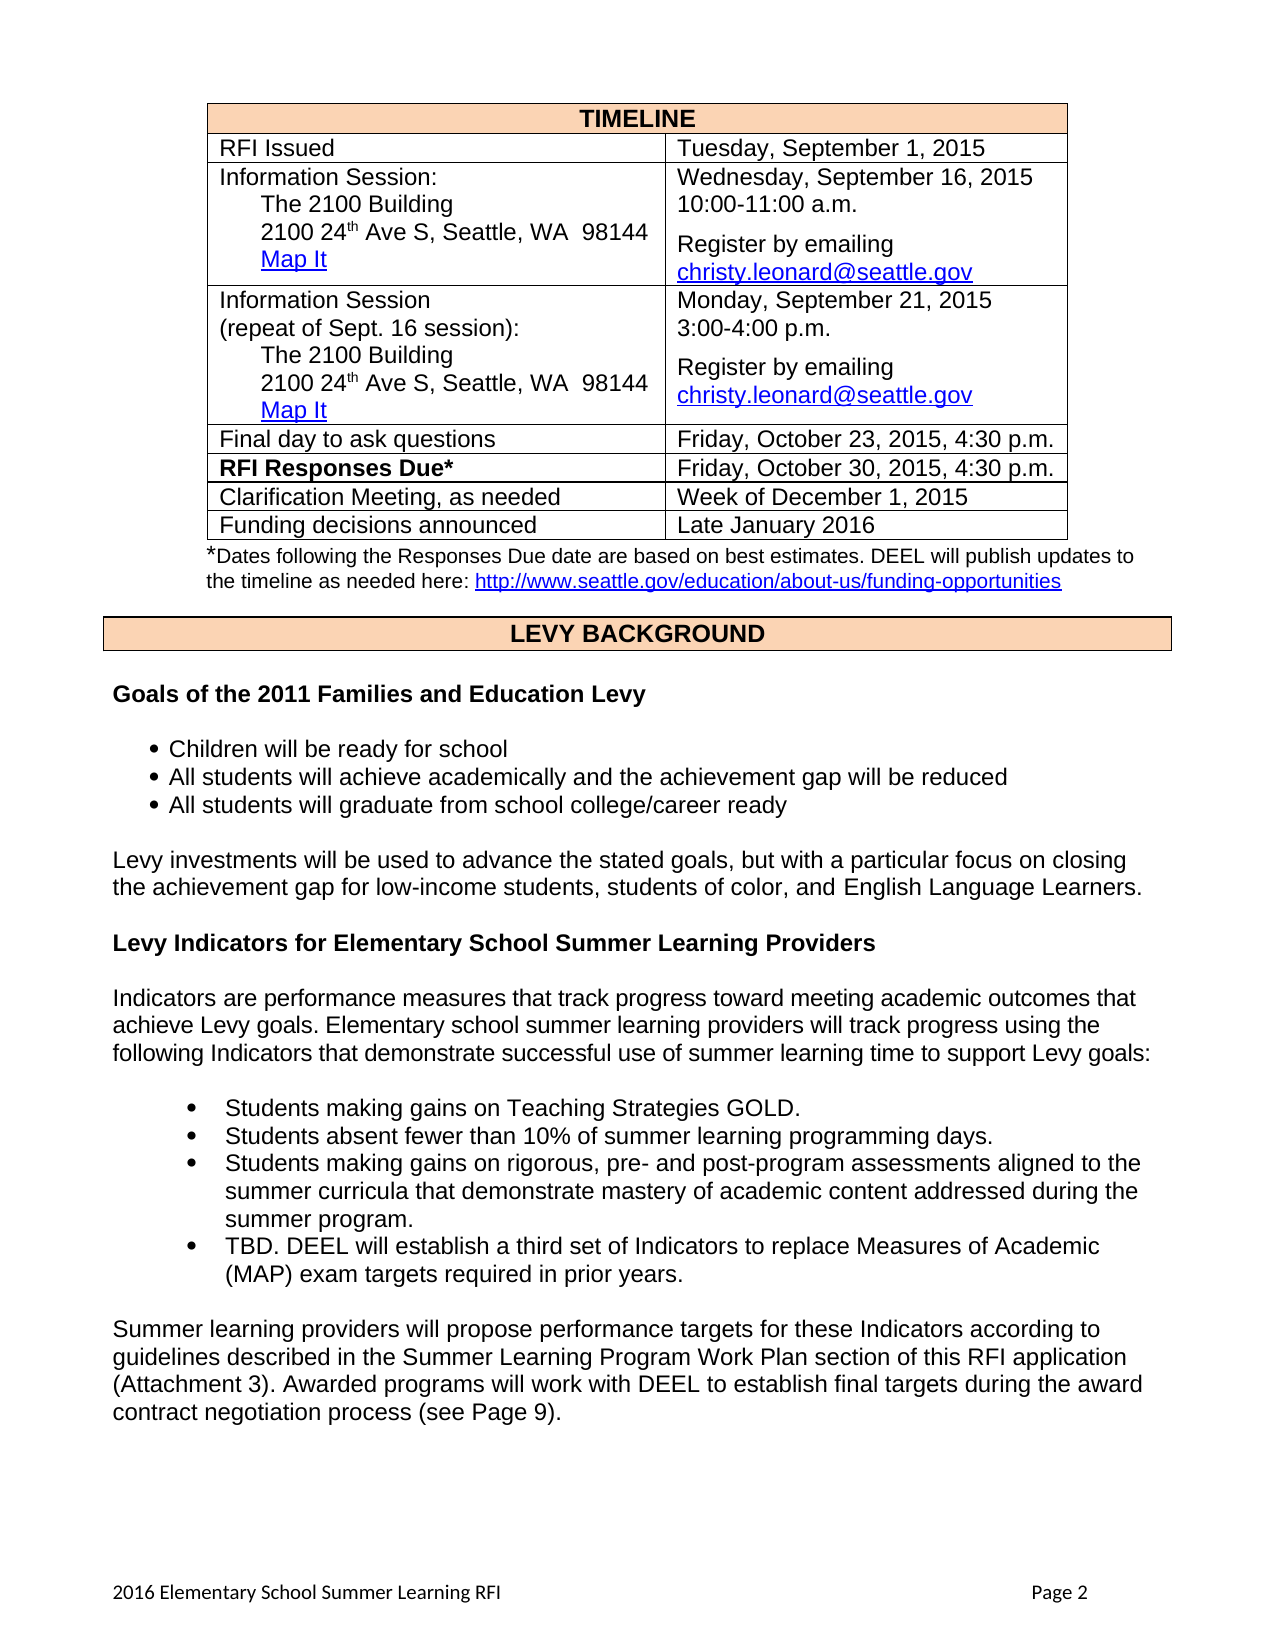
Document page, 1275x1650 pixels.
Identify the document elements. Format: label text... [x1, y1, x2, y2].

table_cell Friday, October 23, 2015, 4:30 p.m. [666, 425, 1067, 453]
text Summer learning providers will propose performance targets for these Indicators according to guidelines described in the Summer Learning Program Work Plan section of this RFI application (Attachment 3). Awarded programs will work with DEEL to establish final targets during the award contract negotiation process (see Page 9). [112, 1315, 1162, 1425]
text Indicators are performance measures that track progress toward meeting academic outcomes that achieve Levy goals. Elementary school summer learning providers will track progress using the following Indicators that demonstrate successful use of summer learning time to support Levy goals: [112, 984, 1162, 1067]
table_cell Information Session (repeat of Sept. 16 session): The 2100 Building 2100 24th Ave S, Seattle, WA 98144 Map It [208, 286, 665, 424]
text Goals of the 2011 Families and Education Levy [112, 680, 1162, 708]
list TBD. DEEL will establish a third set of Indicators to replace Measures of Academic (MAP) exam targets required in prior years. [187, 1232, 1162, 1287]
text LEVY BACKGROUND [104, 618, 1171, 650]
table_cell Tuesday, September 1, 2015 [666, 134, 1067, 162]
table_cell RFI Issued [208, 134, 665, 162]
list Children will be ready for school [150, 735, 1162, 763]
table_cell Monday, September 21, 2015 3:00-4:00 p.m. Register by emailing christy.leonard@seattle.gov [666, 286, 1067, 424]
table_cell Friday, October 30, 2015, 4:30 p.m. [666, 454, 1067, 481]
list Students absent fewer than 10% of summer learning programming days. [187, 1122, 1162, 1149]
table_cell Information Session: The 2100 Building 2100 24th Ave S, Seattle, WA 98144 Map It [208, 163, 665, 285]
table_cell Wednesday, September 16, 2015 10:00-11:00 a.m. Register by emailing christy.leonard@seattle.gov [666, 163, 1067, 285]
table_cell Clarification Meeting, as needed [208, 483, 665, 510]
text Levy investments will be used to advance the stated goals, but with a particular focus on closing the achievement gap for low-income students, students of color, and English Language Learners. [112, 846, 1162, 901]
table_cell Funding decisions announced [208, 511, 665, 539]
table_cell Week of December 1, 2015 [666, 483, 1067, 510]
text *Dates following the Responses Due date are based on best estimates. DEEL will publish updates to the timeline as needed here: http://www.seattle.gov/education/about-us/funding-opportunities [206, 540, 1162, 592]
list Students making gains on Teaching Strategies GOLD. [187, 1094, 1162, 1122]
table_cell Late January 2016 [666, 511, 1067, 539]
table_header TIMELINE [208, 104, 1067, 133]
table_cell Final day to ask questions [208, 425, 665, 453]
list Students making gains on rigorous, pre- and post-program assessments aligned to the summer curricula that demonstrate mastery of academic content addressed during the summer program. [187, 1149, 1162, 1232]
list All students will graduate from school college/career ready [150, 791, 1162, 818]
list All students will achieve academically and the achievement gap will be reduced [150, 763, 1162, 791]
table_cell RFI Responses Due* [208, 454, 665, 481]
text Levy Indicators for Elementary School Summer Learning Providers [112, 928, 1162, 956]
